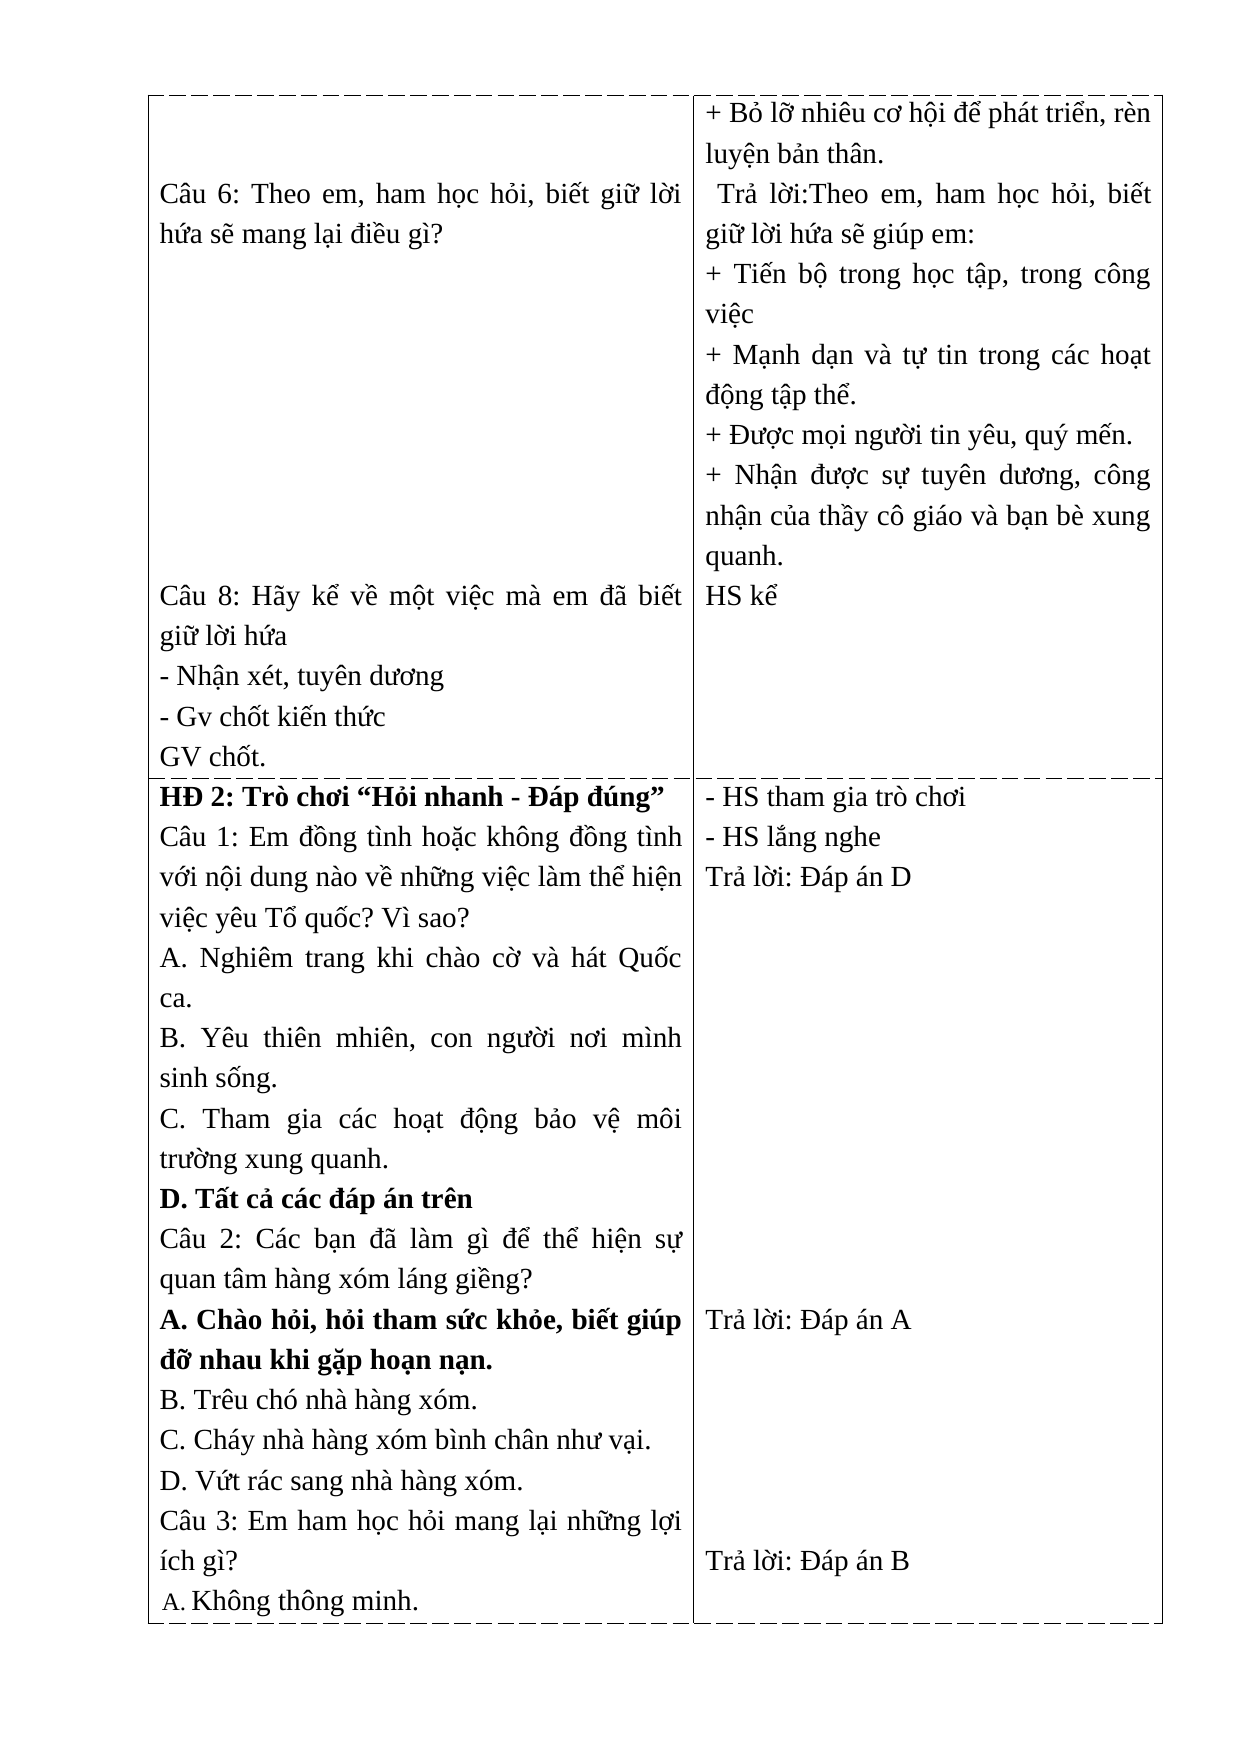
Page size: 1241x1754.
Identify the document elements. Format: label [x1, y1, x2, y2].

table_cell [694, 778, 1162, 1623]
table_cell [149, 95, 693, 778]
table_cell [149, 778, 693, 1623]
table_cell [694, 95, 1162, 778]
